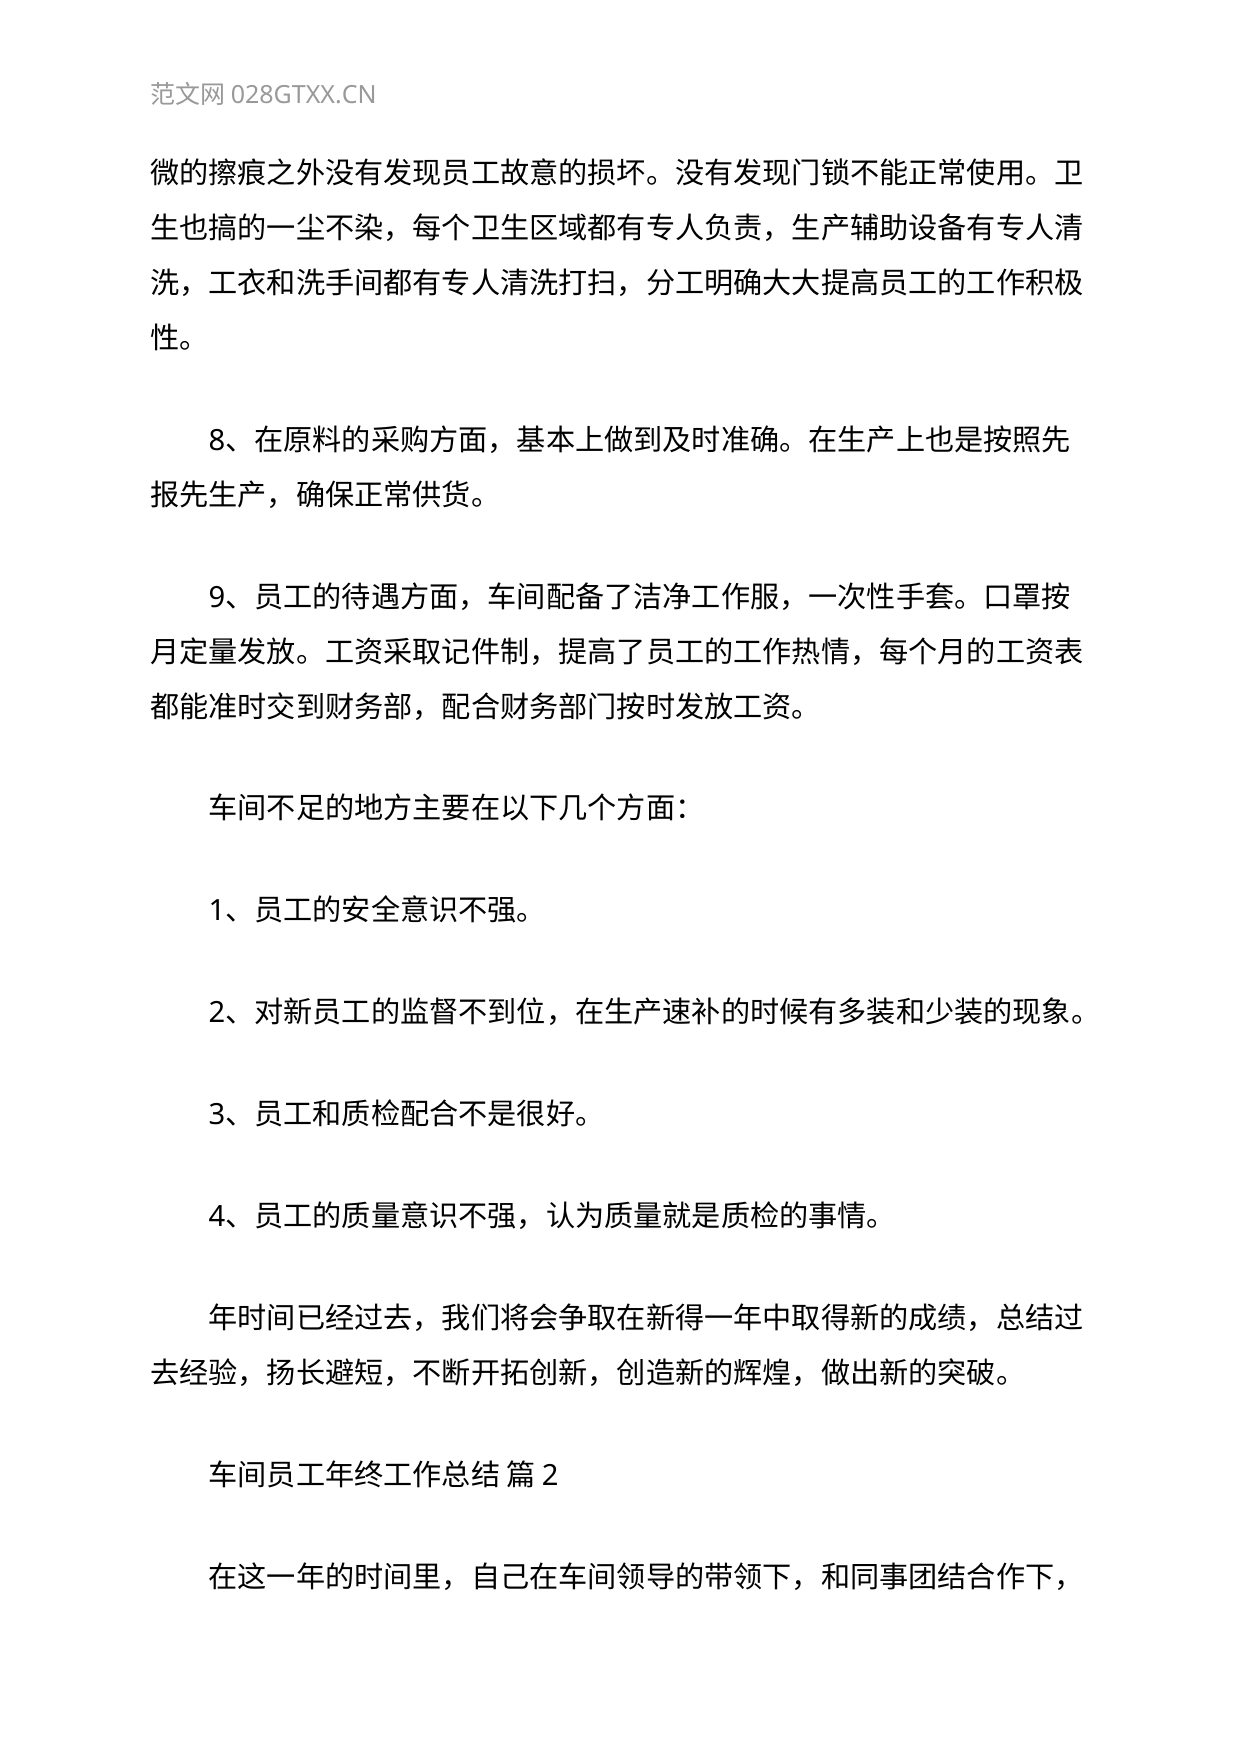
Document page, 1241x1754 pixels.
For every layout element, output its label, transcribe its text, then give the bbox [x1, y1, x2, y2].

text 3、员工和质检配合不是很好。 [150, 1091, 1090, 1133]
text 2、对新员工的监督不到位，在生产速补的时候有多装和少装的现象。 [150, 989, 1090, 1031]
text 车间不足的地方主要在以下几个方面： [150, 785, 1090, 827]
text 车间员工年终工作总结 篇2 [150, 1451, 1090, 1494]
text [150, 150, 1090, 357]
text 8、在原料的采购方面，基本上做到及时准确。在生产上也是按照先报先生产，确保正常供货。 [150, 416, 1090, 514]
text 9、员工的待遇方面，车间配备了洁净工作服，一次性手套。口罩按月定量发放。工资采取记件制，提高了员工的工作热情，每个月的工资表都能准时交到财务部，配合财务部门按时发放工资。 [150, 573, 1090, 725]
text 年时间已经过去，我们将会争取在新得一年中取得新的成绩，总结过去经验，扬长避短，不断开拓创新，创造新的辉煌，做出新的突破。 [150, 1294, 1090, 1392]
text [150, 1553, 1090, 1596]
text 4、员工的质量意识不强，认为质量就是质检的事情。 [150, 1193, 1090, 1235]
text 1、员工的安全意识不强。 [150, 887, 1090, 929]
